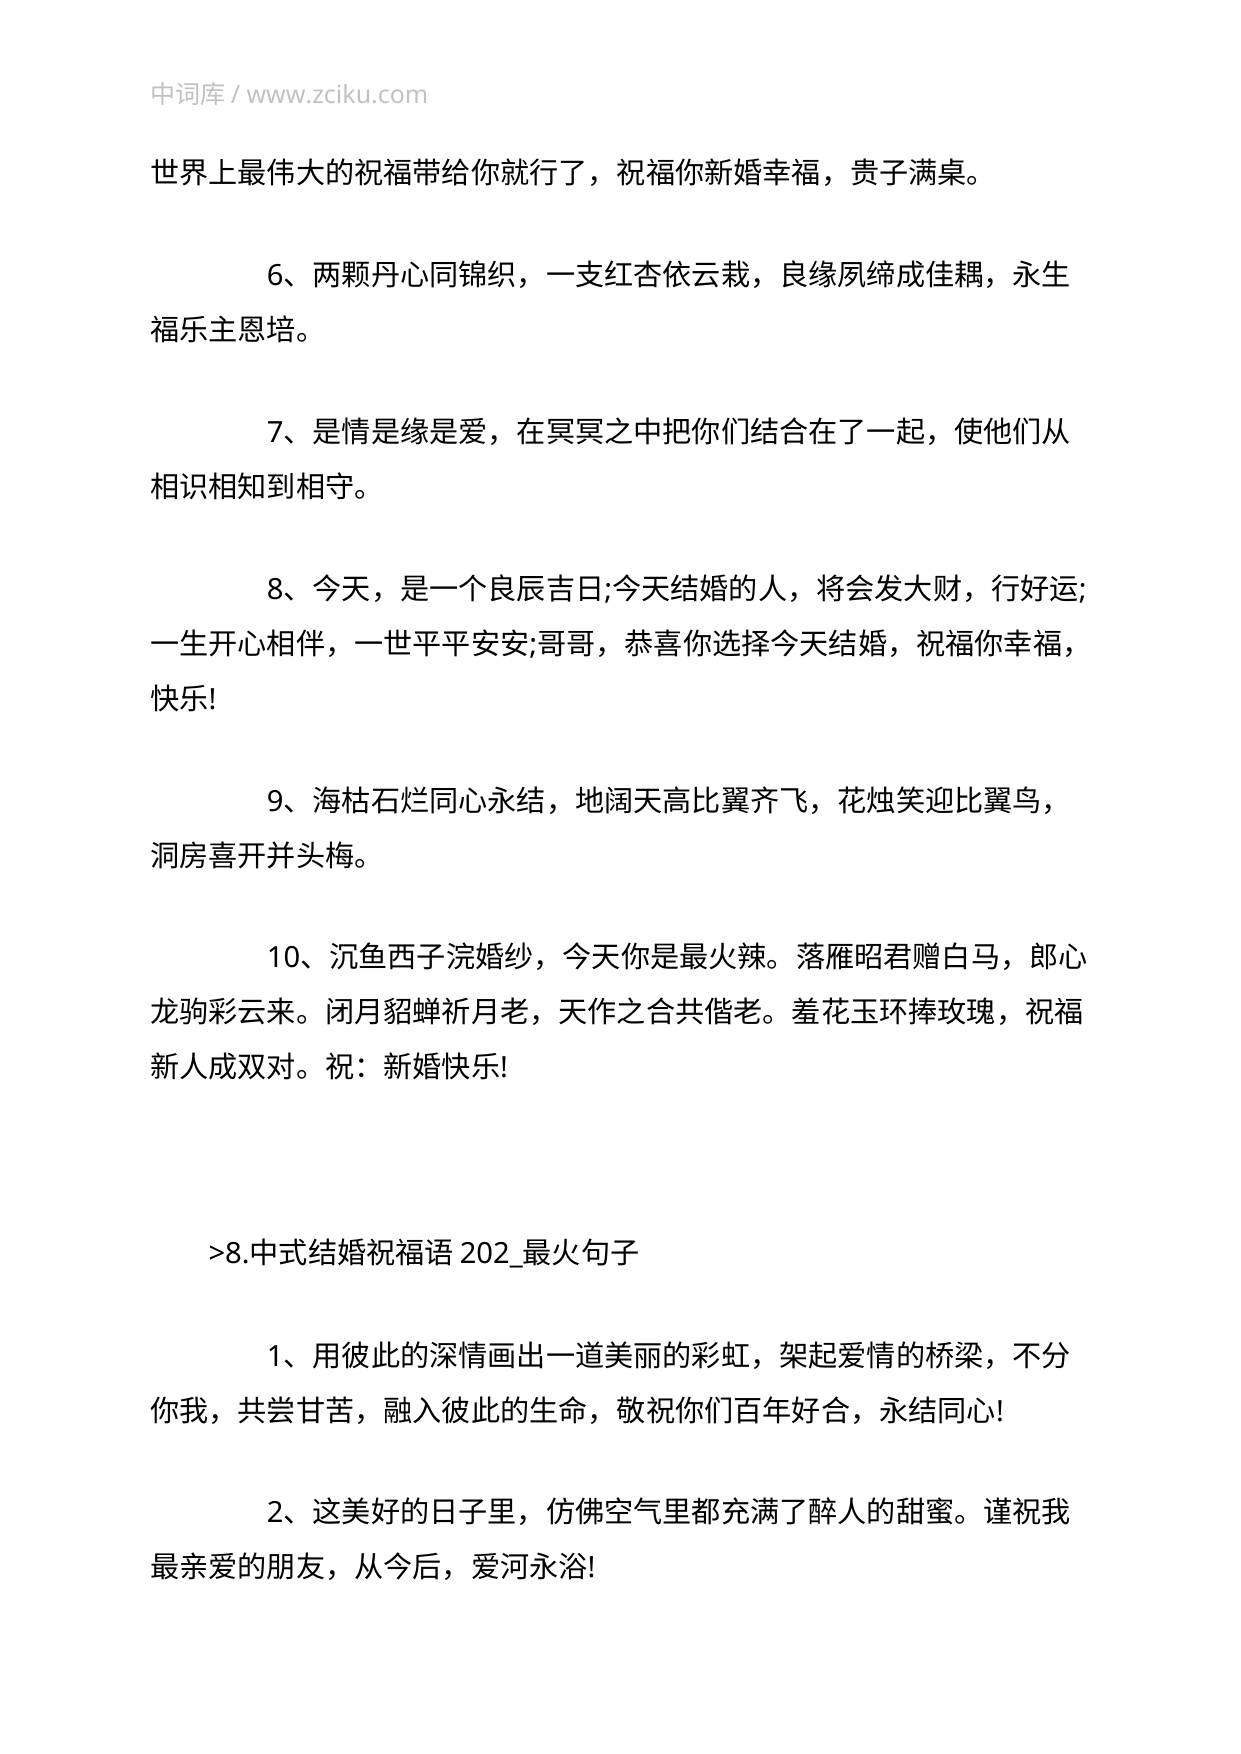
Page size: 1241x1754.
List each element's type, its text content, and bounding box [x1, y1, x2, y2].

text 2、这美好的日子里，仿佛空气里都充满了醉人的甜蜜。谨祝我最亲爱的朋友，从今后，爱河永浴! [150, 1489, 1090, 1586]
text 8、今天，是一个良辰吉日;今天结婚的人，将会发大财，行好运;一生开心相伴，一世平平安安;哥哥，恭喜你选择今天结婚，祝福你幸福，快乐! [150, 565, 1090, 718]
text 7、是情是缘是爱，在冥冥之中把你们结合在了一起，使他们从相识相知到相守。 [150, 408, 1090, 506]
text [150, 150, 1090, 192]
text 1、用彼此的深情画出一道美丽的彩虹，架起爱情的桥梁，不分你我，共尝甘苦，融入彼此的生命，敬祝你们百年好合，永结同心! [150, 1332, 1090, 1429]
text 10、沉鱼西子浣婚纱，今天你是最火辣。落雁昭君赠白马，郎心龙驹彩云来。闭月貂蝉祈月老，天作之合共偕老。羞花玉环捧玫瑰，祝福新人成双对。祝：新婚快乐! [150, 934, 1090, 1086]
text >8.中式结婚祝福语202_最火句子 [150, 1230, 1090, 1272]
text 9、海枯石烂同心永结，地阔天高比翼齐飞，花烛笑迎比翼鸟，洞房喜开并头梅。 [150, 777, 1090, 874]
text 6、两颗丹心同锦织，一支红杏依云栽，良缘夙缔成佳耦，永生福乐主恩培。 [150, 252, 1090, 349]
